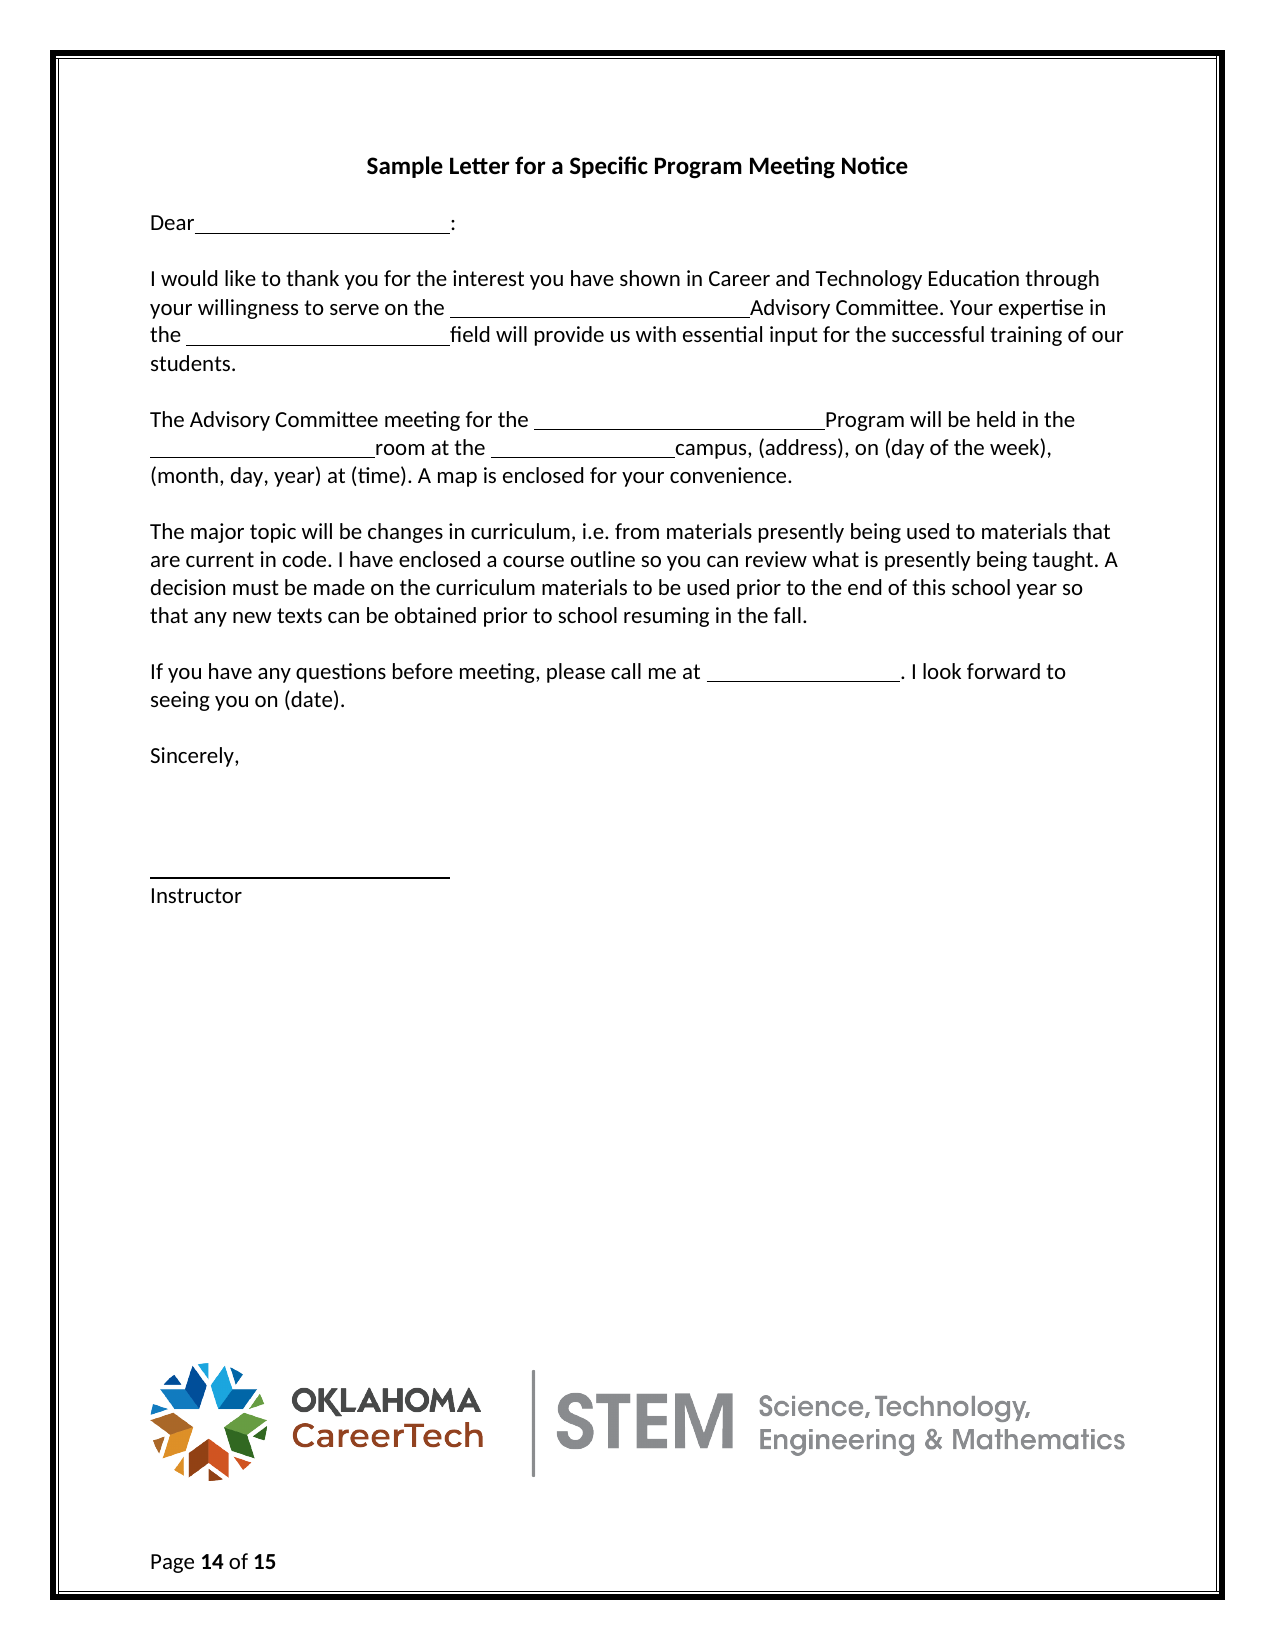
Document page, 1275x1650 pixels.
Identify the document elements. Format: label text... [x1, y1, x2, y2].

text Dear : [150, 208, 1125, 237]
text The Advisory Committee meeting for the Program will be held in the room at the campus, (address), on (day of the week), (month, day, year) at (time). A map is enclosed for your convenience. [150, 405, 1125, 489]
text The major topic will be changes in curriculum, i.e. from materials presently being used to materials that are current in code. I have enclosed a course outline so you can review what is presently being taught. A decision must be made on the curriculum materials to be used prior to the end of this school year so that any new texts can be obtained prior to school resuming in the fall. [150, 517, 1125, 629]
text Sincerely, [150, 741, 1125, 769]
text I would like to thank you for the interest you have shown in Career and Technology Education through your willingness to serve on the Advisory Committee. Your expertise in the field will provide us with essential input for the successful training of our students. [150, 264, 1125, 377]
text Instructor [150, 881, 1125, 909]
picture [150, 1363, 1125, 1481]
text If you have any questions before meeting, please call me at . I look forward to seeing you on (date). [150, 657, 1125, 713]
text Sample Letter for a Specific Program Meeting Notice [150, 150, 1125, 181]
